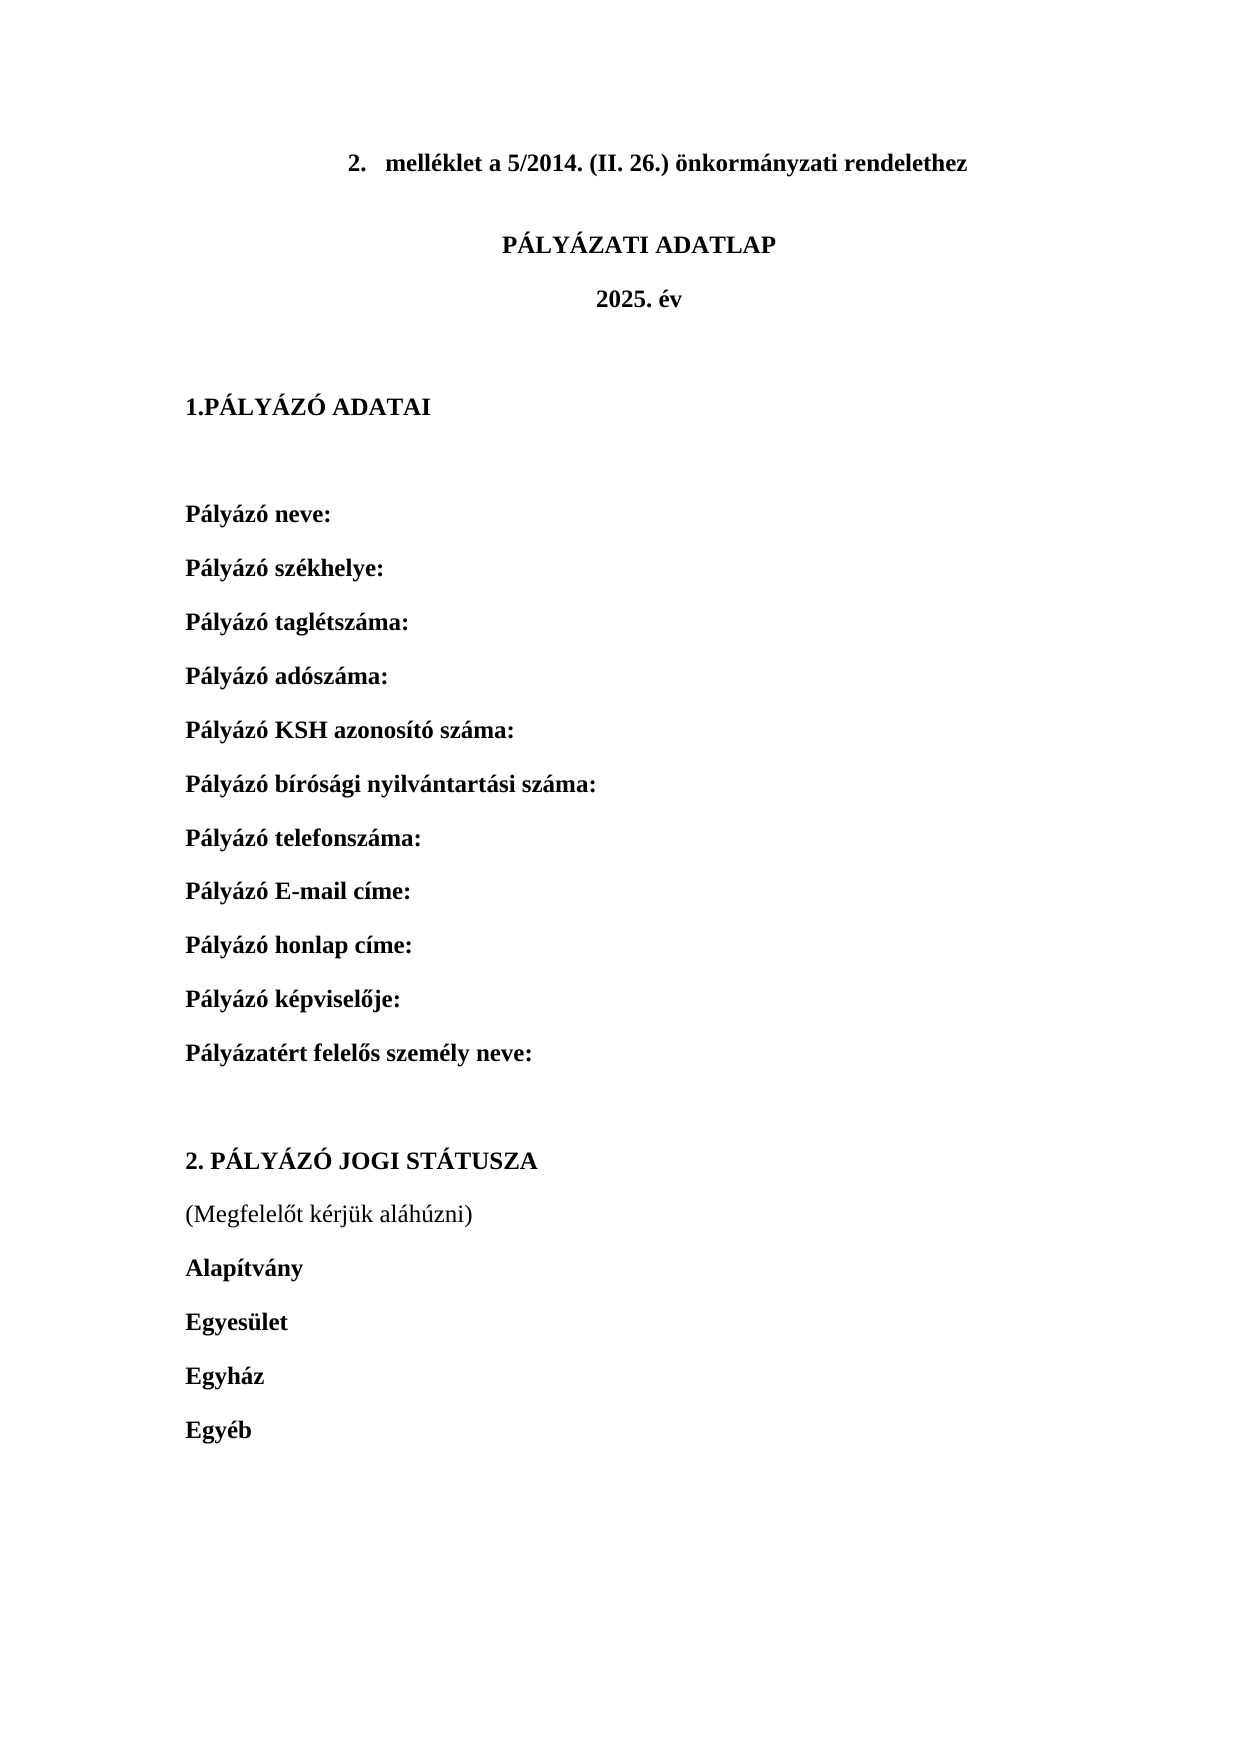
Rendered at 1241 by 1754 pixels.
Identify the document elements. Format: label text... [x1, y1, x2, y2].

text Pályázó KSH azonosító száma: [185, 715, 1093, 744]
text Egyéb [185, 1415, 1093, 1444]
text (Megfelelőt kérjük aláhúzni) [185, 1199, 1093, 1228]
text PÁLYÁZATI ADATLAP [185, 230, 1093, 259]
text Pályázó honlap címe: [185, 930, 1093, 959]
text 2. PÁLYÁZÓ JOGI STÁTUSZA [185, 1146, 1093, 1174]
text Pályázó bírósági nyilvántartási száma: [185, 769, 1093, 797]
text Egyház [185, 1361, 1093, 1390]
text Pályázatért felelős személy neve: [185, 1038, 1093, 1067]
text Egyesület [185, 1307, 1093, 1336]
text Pályázó taglétszáma: [185, 607, 1093, 636]
text Alapítvány [185, 1253, 1093, 1282]
text Pályázó székhelye: [185, 553, 1093, 582]
text Pályázó neve: [185, 499, 1093, 528]
text Pályázó telefonszáma: [185, 823, 1093, 851]
text Pályázó adószáma: [185, 661, 1093, 690]
text 1.PÁLYÁZÓ ADATAI [185, 392, 1093, 421]
list melléklet a 5/2014. (II. 26.) önkormányzati rendelethez [223, 148, 1093, 176]
text Pályázó képviselője: [185, 984, 1093, 1013]
text 2025. év [185, 284, 1093, 313]
text Pályázó E-mail címe: [185, 876, 1093, 905]
